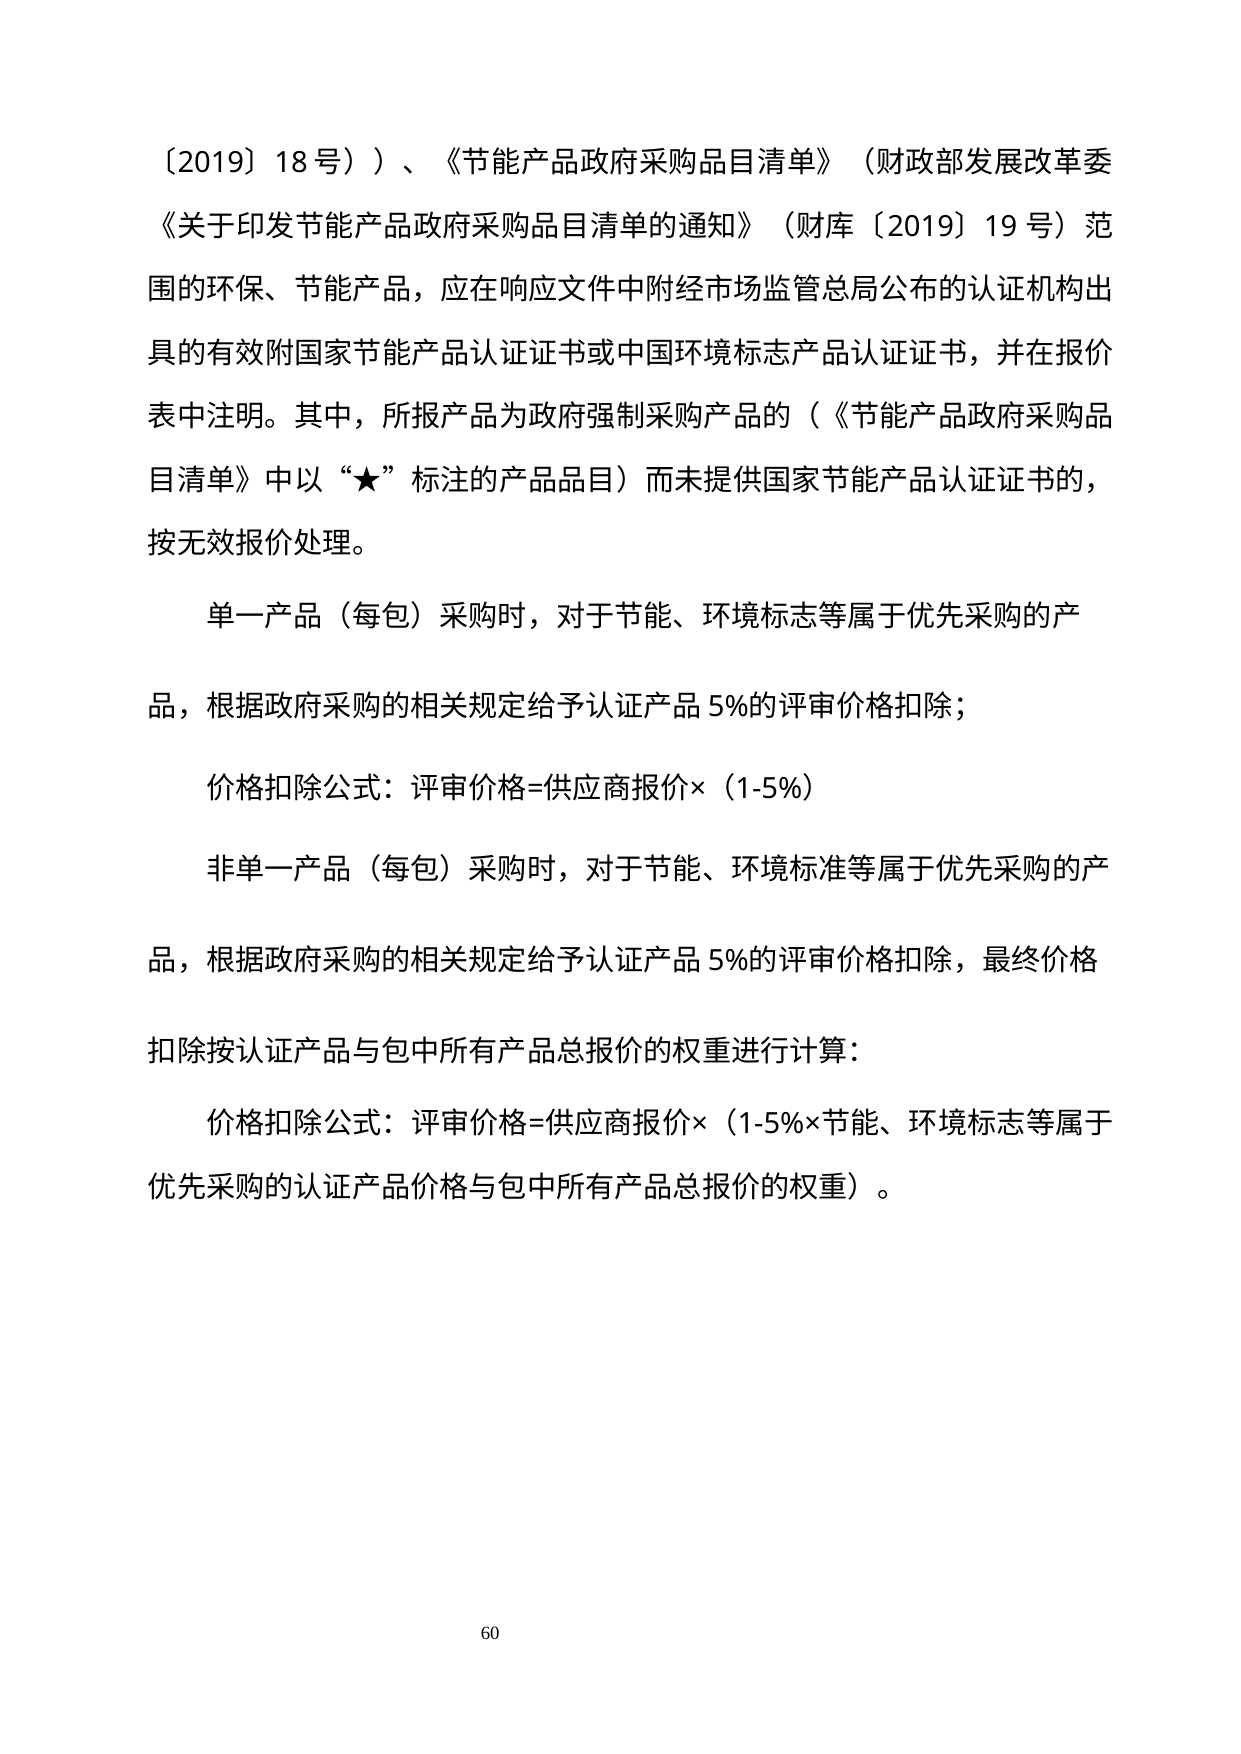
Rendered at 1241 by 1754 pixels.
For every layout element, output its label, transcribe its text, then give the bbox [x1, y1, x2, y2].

text 价格扣除公式：评审价格=供应商报价×（1-5%×节能、环境标志等属于优先采购的认证产品价格与包中所有产品总报价的权重）。 [148, 1100, 1114, 1206]
text 非单一产品（每包）采购时，对于节能、环境标准等属于优先采购的产品，根据政府采购的相关规定给予认证产品5%的评审价格扣除，最终价格扣除按认证产品与包中所有产品总报价的权重进行计算： [148, 837, 1114, 1078]
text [148, 139, 1114, 562]
text 价格扣除公式：评审价格=供应商报价×（1-5%） [148, 755, 1114, 816]
text 单一产品（每包）采购时，对于节能、环境标志等属于优先采购的产品，根据政府采购的相关规定给予认证产品5%的评审价格扣除； [148, 583, 1114, 734]
